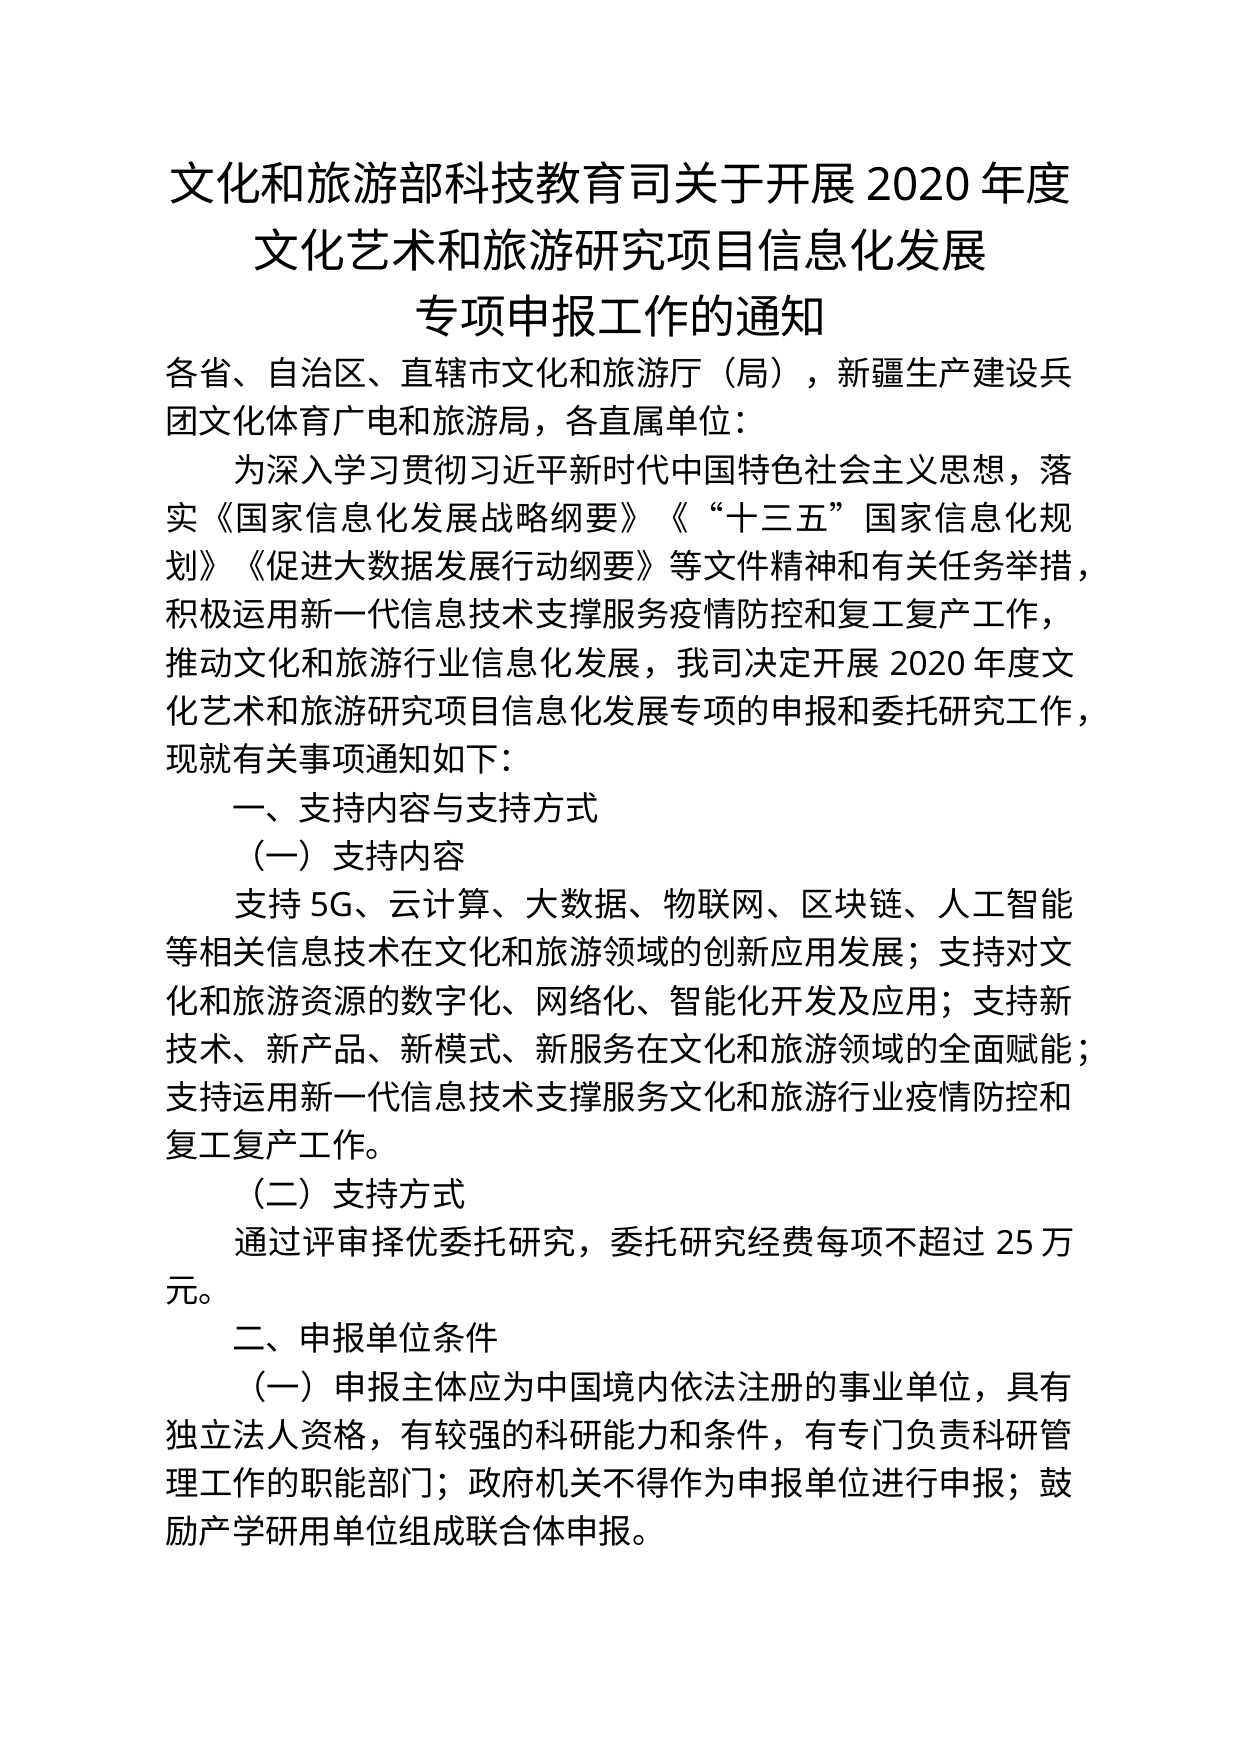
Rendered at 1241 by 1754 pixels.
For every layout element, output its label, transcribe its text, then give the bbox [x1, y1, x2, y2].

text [165, 347, 1075, 1553]
text 专项申报工作的通知 [165, 281, 1075, 347]
text 文化和旅游部科技教育司关于开展2020年度文化艺术和旅游研究项目信息化发展 [165, 148, 1075, 281]
